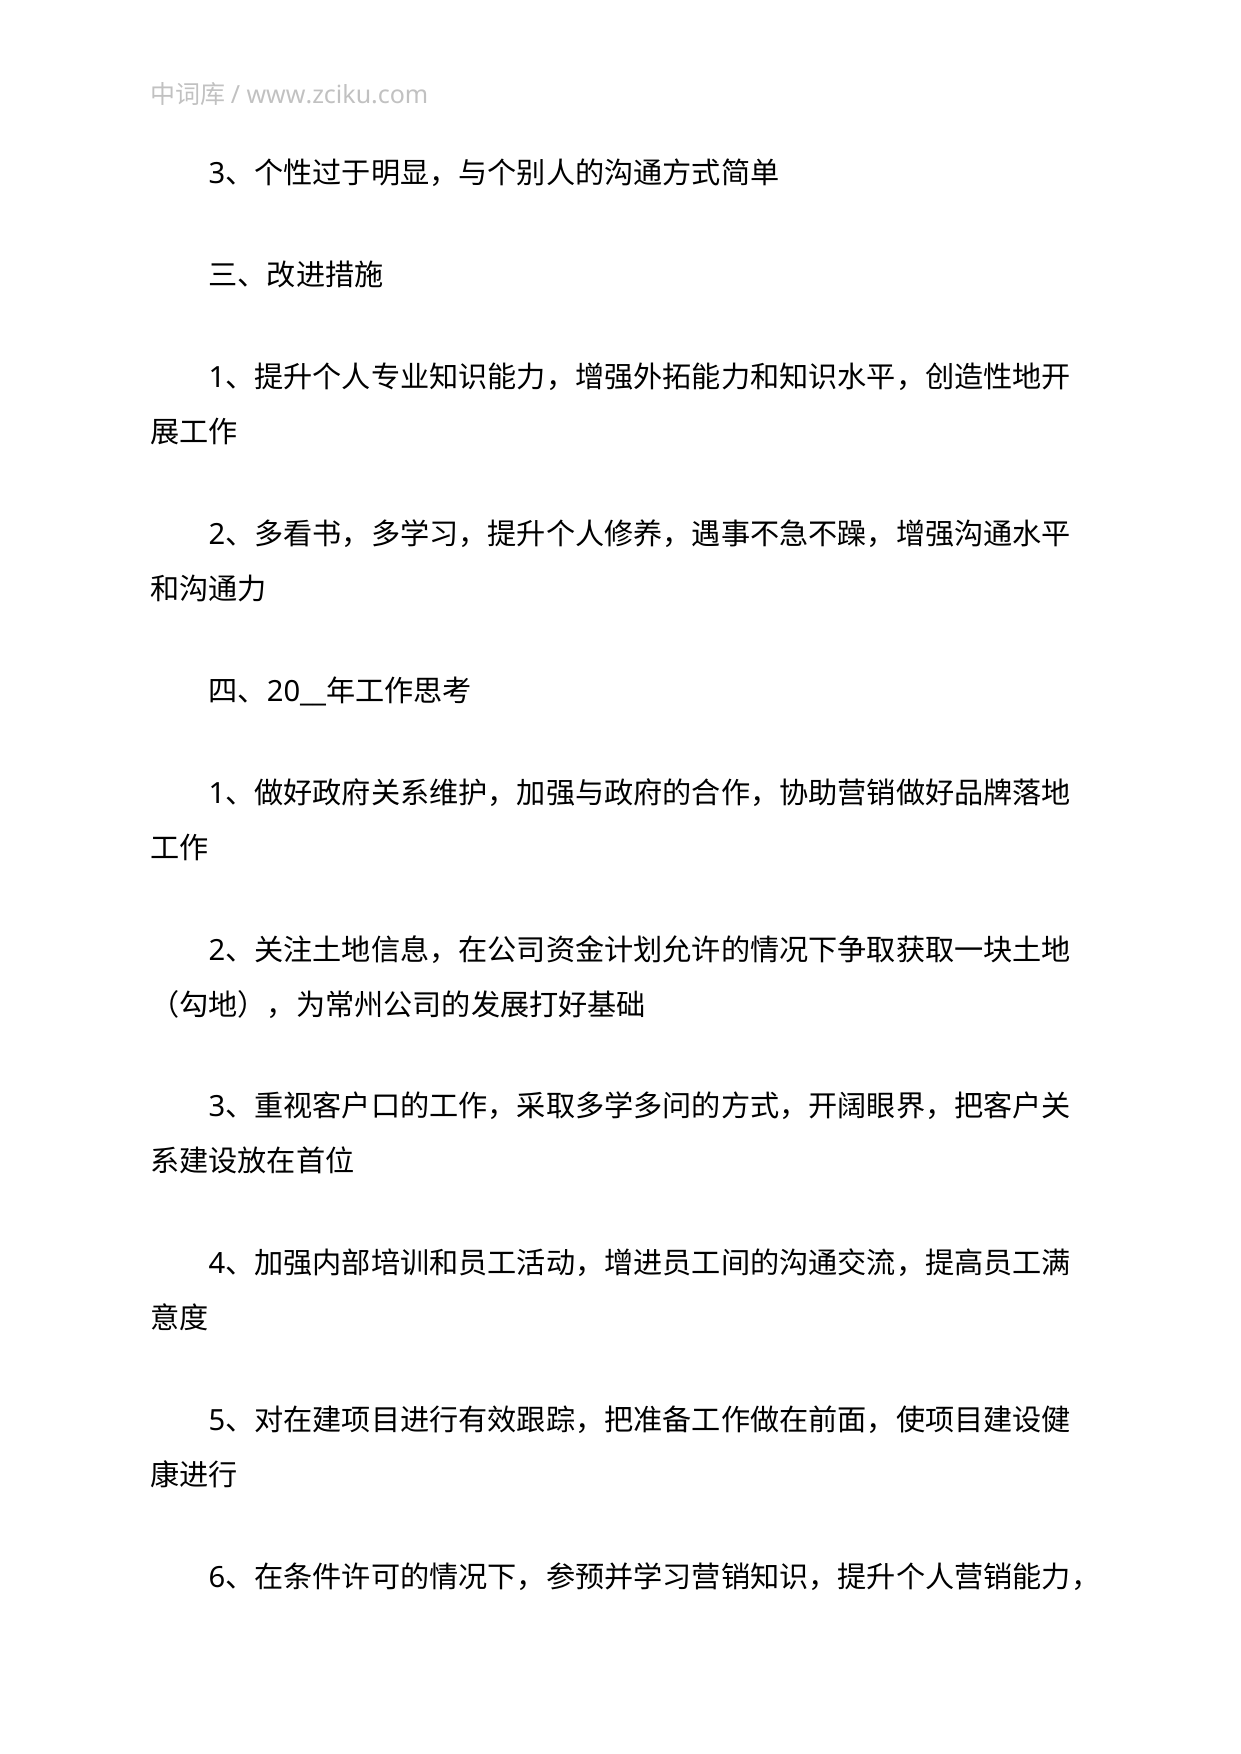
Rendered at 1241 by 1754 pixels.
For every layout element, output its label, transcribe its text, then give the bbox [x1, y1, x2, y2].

text 1、做好政府关系维护，加强与政府的合作，协助营销做好品牌落地工作 [150, 769, 1090, 867]
text 3、个性过于明显，与个别人的沟通方式简单 [150, 150, 1090, 192]
text 三、改进措施 [150, 252, 1090, 294]
text 3、重视客户口的工作，采取多学多问的方式，开阔眼界，把客户关系建设放在首位 [150, 1083, 1090, 1180]
text 2、多看书，多学习，提升个人修养，遇事不急不躁，增强沟通水平和沟通力 [150, 511, 1090, 608]
text 2、关注土地信息，在公司资金计划允许的情况下争取获取一块土地（勾地），为常州公司的发展打好基础 [150, 926, 1090, 1023]
text 5、对在建项目进行有效跟踪，把准备工作做在前面，使项目建设健康进行 [150, 1396, 1090, 1494]
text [150, 1553, 1090, 1596]
text 4、加强内部培训和员工活动，增进员工间的沟通交流，提高员工满意度 [150, 1239, 1090, 1337]
text 1、提升个人专业知识能力，增强外拓能力和知识水平，创造性地开展工作 [150, 354, 1090, 451]
text 四、20__年工作思考 [150, 667, 1090, 710]
